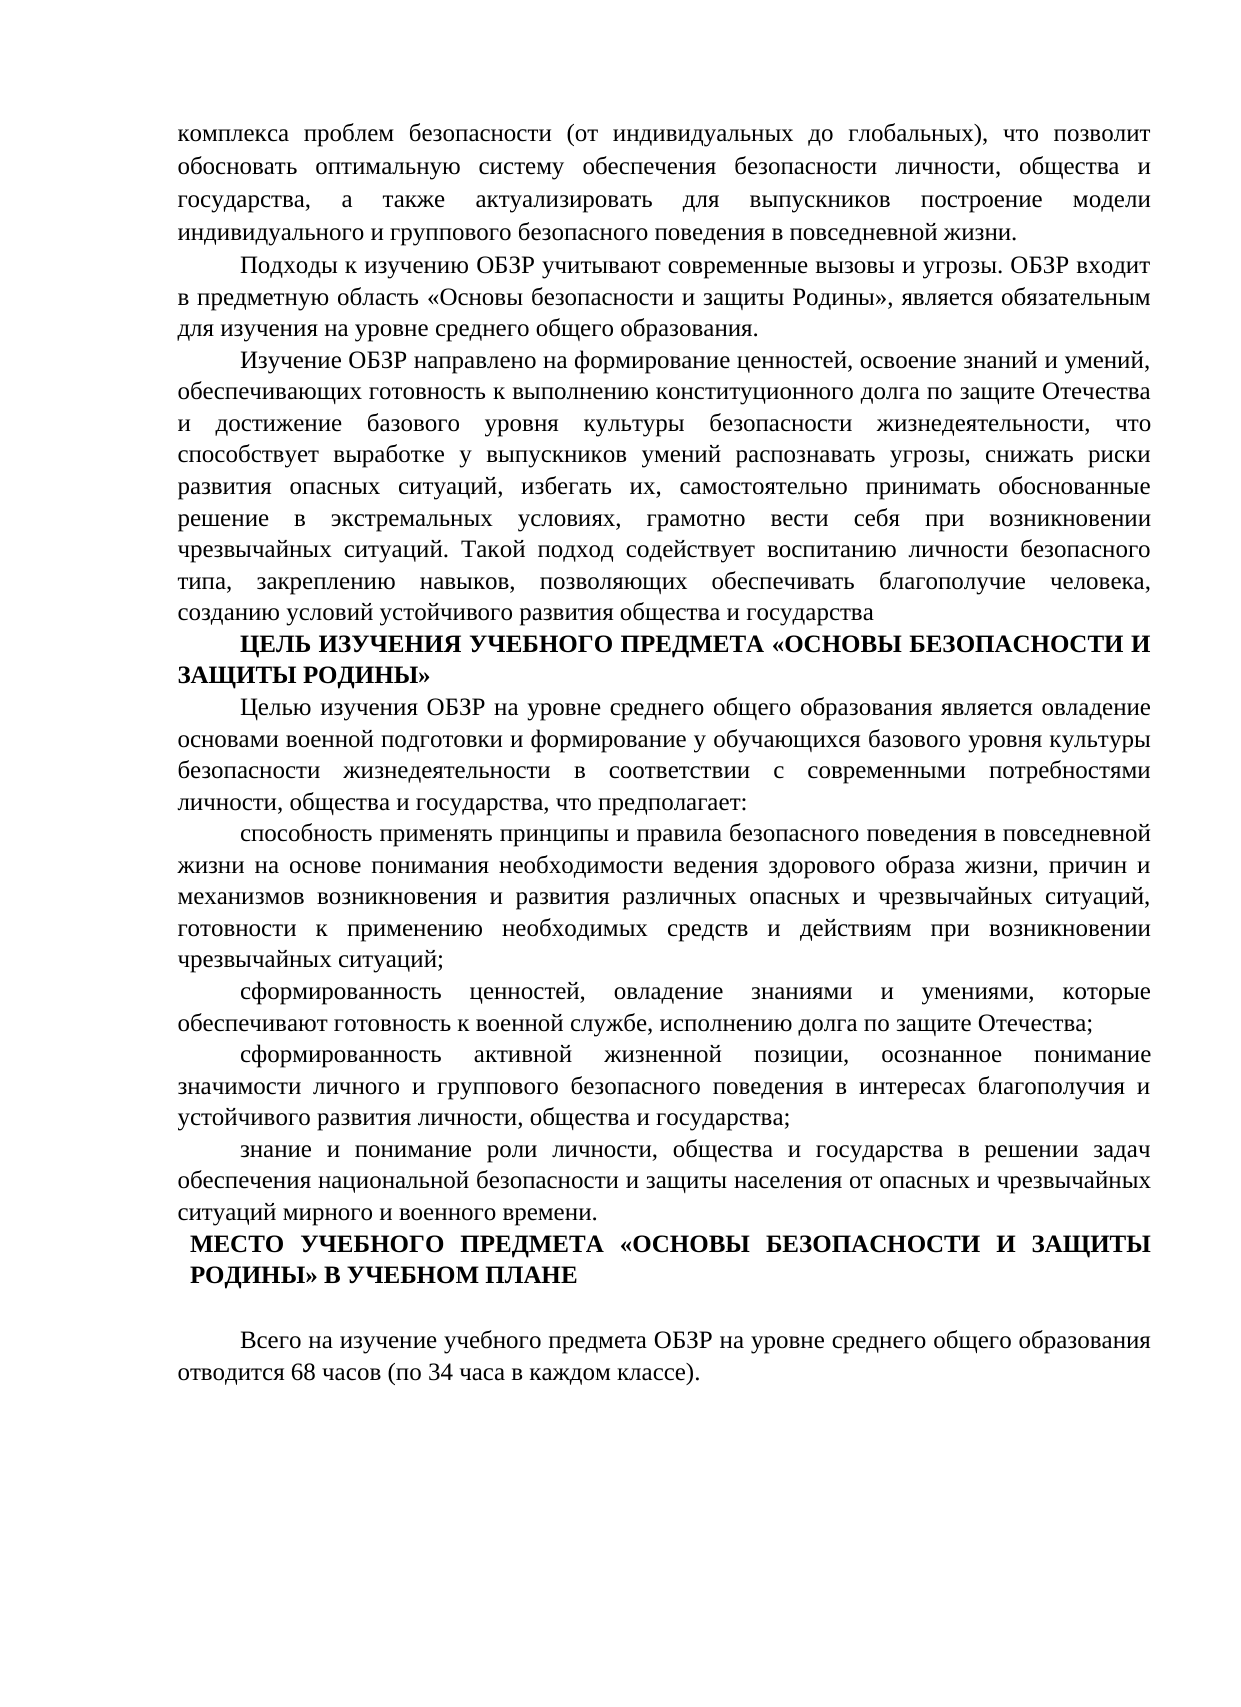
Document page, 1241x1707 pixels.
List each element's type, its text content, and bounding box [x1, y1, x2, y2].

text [177, 118, 1152, 246]
text знание и понимание роли личности, общества и государства в решении задач обеспечения национальной безопасности и защиты населения от опасных и чрезвычайных ситуаций мирного и военного времени. [177, 1134, 1152, 1226]
text Целью изучения ОБЗР на уровне среднего общего образования является овладение основами военной подготовки и формирование у обучающихся базового уровня культуры безопасности жизнедеятельности в соответствии с современными потребностями личности, общества и государства, что предполагает: [177, 692, 1152, 816]
text Всего на изучение учебного предмета ОБЗР на уровне среднего общего образования отводится 68 часов (по 34 часа в каждом классе). [177, 1325, 1152, 1386]
text ЦЕЛЬ ИЗУЧЕНИЯ УЧЕБНОГО ПРЕДМЕТА «ОСНОВЫ БЕЗОПАСНОСТИ И ЗАЩИТЫ РОДИНЫ» [177, 629, 1152, 689]
text сформированность активной жизненной позиции, осознанное понимание значимости личного и группового безопасного поведения в интересах благополучия и устойчивого развития личности, общества и государства; [177, 1039, 1152, 1131]
text МЕСТО УЧЕБНОГО ПРЕДМЕТА «ОСНОВЫ БЕЗОПАСНОСТИ И ЗАЩИТЫ РОДИНЫ» В УЧЕБНОМ ПЛАНЕ [190, 1229, 1152, 1289]
text сформированность ценностей, овладение знаниями и умениями, которые обеспечивают готовность к военной службе, исполнению долга по защите Отечества; [177, 976, 1152, 1036]
text Изучение ОБЗР направлено на формирование ценностей, освоение знаний и умений, обеспечивающих готовность к выполнению конституционного долга по защите Отечества и достижение базового уровня культуры безопасности жизнедеятельности, что способствует выработке у выпускников умений распознавать угрозы, снижать риски развития опасных ситуаций, избегать их, самостоятельно принимать обоснованные решение в экстремальных условиях, грамотно вести себя при возникновении чрезвычайных ситуаций. Такой подход содействует воспитанию личности безопасного типа, закреплению навыков, позволяющих обеспечивать благополучие человека, созданию условий устойчивого развития общества и государства [177, 345, 1152, 626]
text способность применять принципы и правила безопасного поведения в повседневной жизни на основе понимания необходимости ведения здорового образа жизни, причин и механизмов возникновения и развития различных опасных и чрезвычайных ситуаций, готовности к применению необходимых средств и действиям при возникновении чрезвычайных ситуаций; [177, 818, 1152, 973]
text Подходы к изучению ОБЗР учитывают современные вызовы и угрозы. ОБЗР входит в предметную область «Основы безопасности и защиты Родины», является обязательным для изучения на уровне среднего общего образования. [177, 250, 1152, 342]
